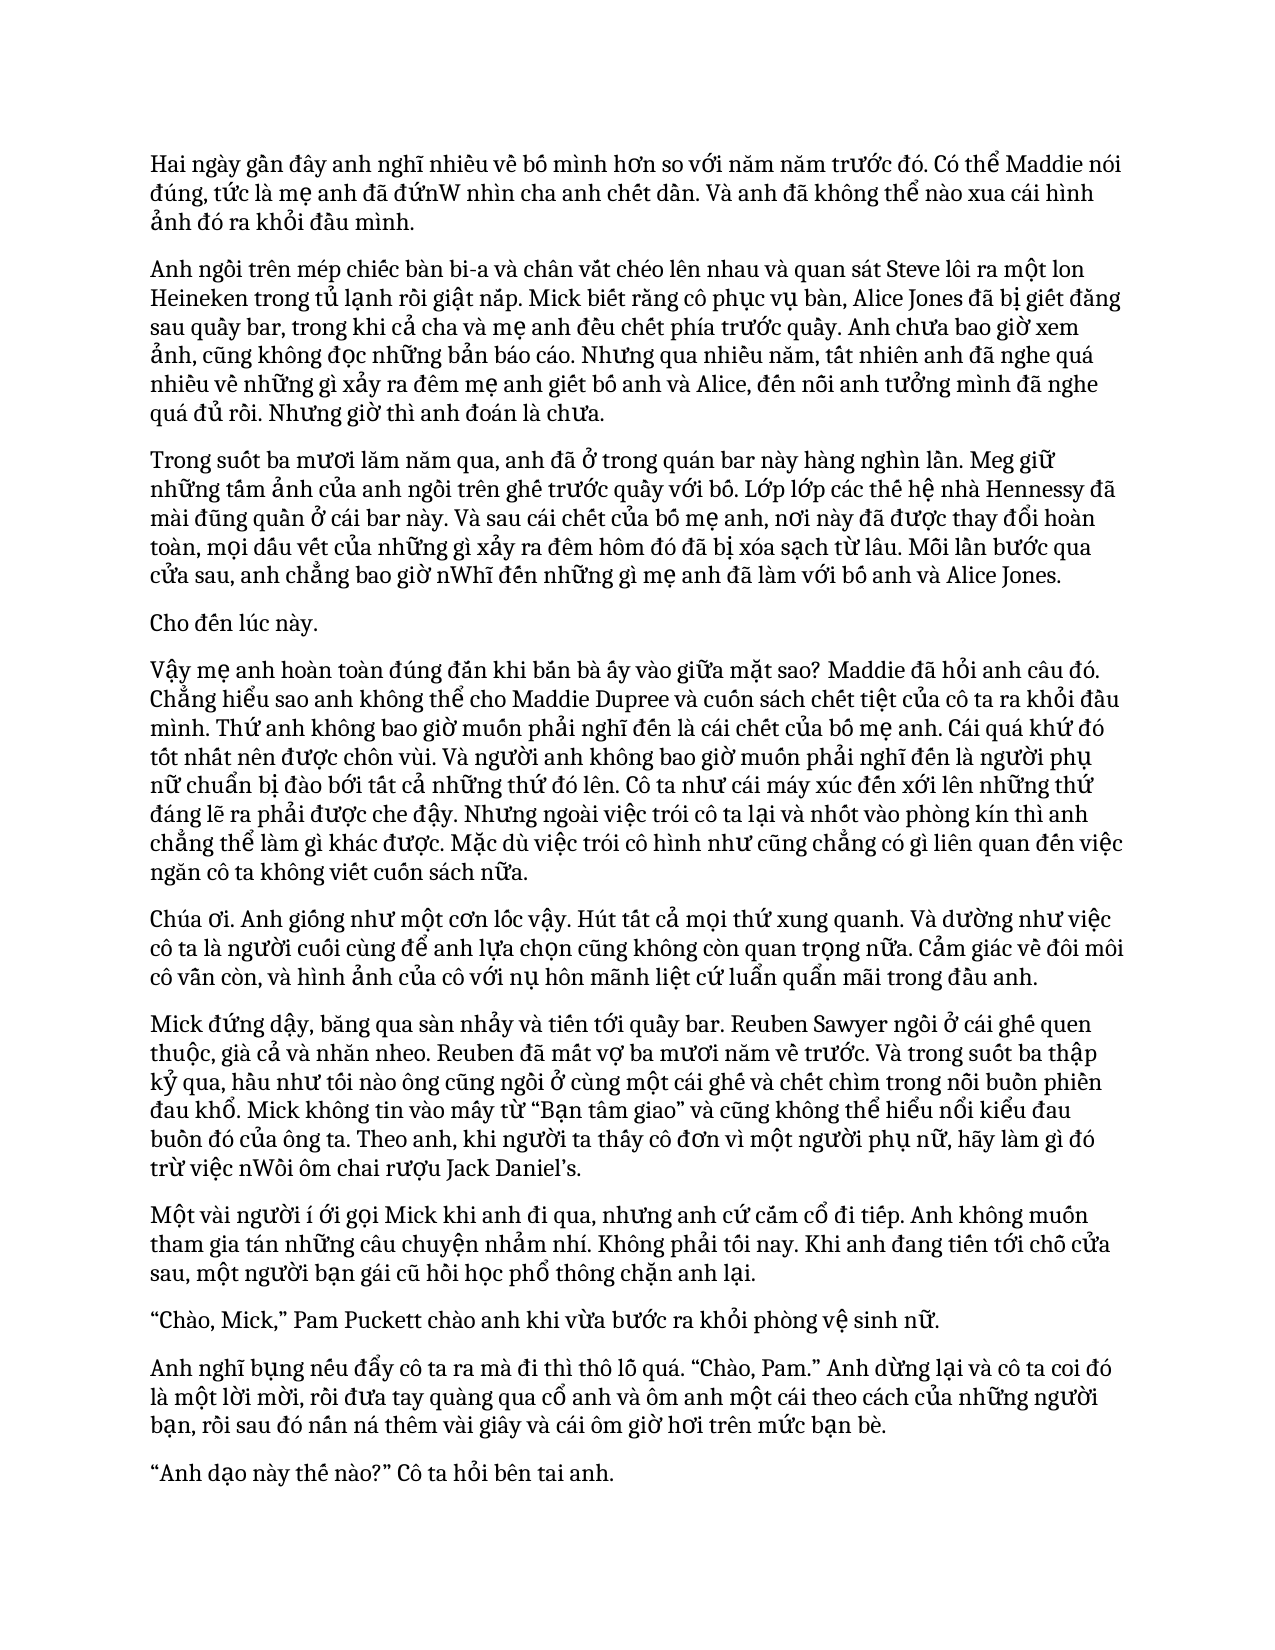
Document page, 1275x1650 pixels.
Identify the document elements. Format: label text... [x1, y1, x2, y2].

text “Chào, Mick,” Pam Puckett chào anh khi vừa bước ra khỏi phòng vệ sinh nữ. [150, 1306, 1125, 1335]
text Một vài người í ới gọi Mick khi anh đi qua, nhưng anh cứ cắm cổ đi tiếp. Anh không muốn tham gia tán những câu chuyện nhảm nhí. Không phải tối nay. Khi anh đang tiến tới chỗ cửa sau, một người bạn gái cũ hồi học phổ thông chặn anh lại. [150, 1201, 1125, 1287]
text Anh nghĩ bụng nếu đẩy cô ta ra mà đi thì thô lỗ quá. “Chào, Pam.” Anh dừng lại và cô ta coi đó là một lời mời, rồi đưa tay quàng qua cổ anh và ôm anh một cái theo cách của những người bạn, rồi sau đó nấn ná thêm vài giây và cái ôm giờ hơi trên mức bạn bè. [150, 1354, 1125, 1440]
text Trong suốt ba mươi lăm năm qua, anh đã ở trong quán bar này hàng nghìn lần. Meg giữ những tấm ảnh của anh ngồi trên ghế trước quầy với bố. Lớp lớp các thế hệ nhà Hennessy đã mài đũng quần ở cái bar này. Và sau cái chết của bố mẹ anh, nơi này đã được thay đổi hoàn toàn, mọi dấu vết của những gì xảy ra đêm hôm đó đã bị xóa sạch từ lâu. Mỗi lần bước qua cửa sau, anh chẳng bao giờ nWhĩ đến những gì mẹ anh đã làm với bố anh và Alice Jones. [150, 446, 1125, 590]
text Hai ngày gần đây anh nghĩ nhiều về bố mình hơn so với năm năm trước đó. Có thể Maddie nói đúng, tức là mẹ anh đã đứnW nhìn cha anh chết dần. Và anh đã không thể nào xua cái hình ảnh đó ra khỏi đầu mình. [150, 150, 1125, 236]
text Anh ngồi trên mép chiếc bàn bi-a và chân vắt chéo lên nhau và quan sát Steve lôi ra một lon Heineken trong tủ lạnh rồi giật nắp. Mick biết rằng cô phục vụ bàn, Alice Jones đã bị giết đằng sau quầy bar, trong khi cả cha và mẹ anh đều chết phía trước quầy. Anh chưa bao giờ xem ảnh, cũng không đọc những bản báo cáo. Nhưng qua nhiều năm, tất nhiên anh đã nghe quá nhiều về những gì xảy ra đêm mẹ anh giết bố anh và Alice, đến nỗi anh tưởng mình đã nghe quá đủ rồi. Nhưng giờ thì anh đoán là chưa. [150, 255, 1125, 427]
text Chúa ơi. Anh giống như một cơn lốc vậy. Hút tất cả mọi thứ xung quanh. Và dường như việc cô ta là người cuối cùng để anh lựa chọn cũng không còn quan trọng nữa. Cảm giác về đôi môi cô vẫn còn, và hình ảnh của cô với nụ hôn mãnh liệt cứ luẩn quẩn mãi trong đầu anh. [150, 905, 1125, 991]
text Vậy mẹ anh hoàn toàn đúng đắn khi bắn bà ấy vào giữa mặt sao? Maddie đã hỏi anh câu đó. Chẳng hiểu sao anh không thể cho Maddie Dupree và cuốn sách chết tiệt của cô ta ra khỏi đầu mình. Thứ anh không bao giờ muốn phải nghĩ đến là cái chết của bố mẹ anh. Cái quá khứ đó tốt nhất nên được chôn vùi. Và người anh không bao giờ muốn phải nghĩ đến là người phụ nữ chuẩn bị đào bới tất cả những thứ đó lên. Cô ta như cái máy xúc đến xới lên những thứ đáng lẽ ra phải được che đậy. Nhưng ngoài việc trói cô ta lại và nhốt vào phòng kín thì anh chẳng thể làm gì khác được. Mặc dù việc trói cô hình như cũng chẳng có gì liên quan đến việc ngăn cô ta không viết cuốn sách nữa. [150, 656, 1125, 886]
text Cho đến lúc này. [150, 609, 1125, 637]
text Mick đứng dậy, băng qua sàn nhảy và tiến tới quầy bar. Reuben Sawyer ngồi ở cái ghế quen thuộc, già cả và nhăn nheo. Reuben đã mất vợ ba mươi năm về trước. Và trong suốt ba thập kỷ qua, hầu như tối nào ông cũng ngồi ở cùng một cái ghế và chết chìm trong nỗi buồn phiền đau khổ. Mick không tin vào mấy từ “Bạn tâm giao” và cũng không thể hiểu nổi kiểu đau buồn đó của ông ta. Theo anh, khi người ta thấy cô đơn vì một người phụ nữ, hãy làm gì đó trừ việc nWồi ôm chai rượu Jack Daniel’s. [150, 1010, 1125, 1182]
text “Anh dạo này thế nào?” Cô ta hỏi bên tai anh. [150, 1459, 1125, 1487]
